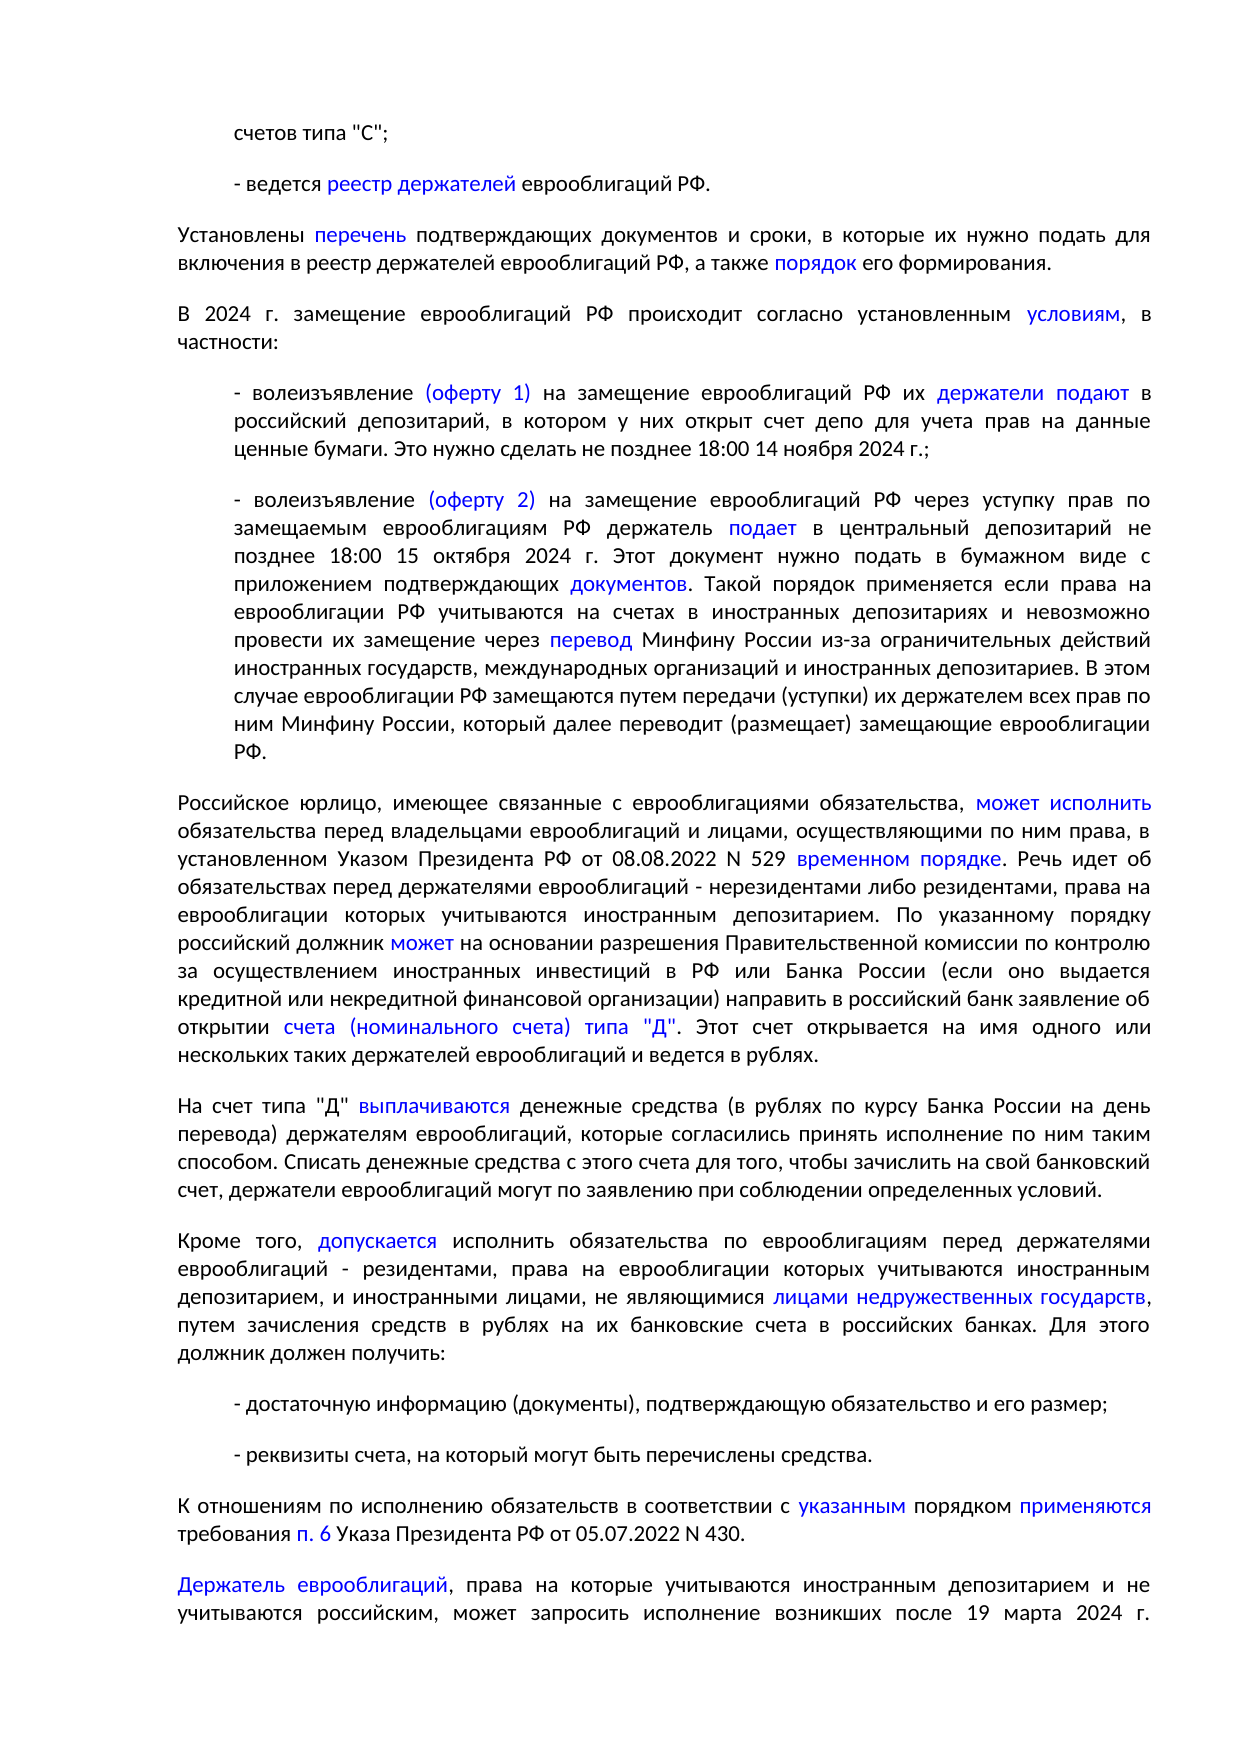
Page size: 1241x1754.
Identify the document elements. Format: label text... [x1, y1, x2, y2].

text Установлены перечень подтверждающих документов и сроки, в которые их нужно подать для включения в реестр держателей еврооблигаций РФ, а также порядок его формирования. [177, 220, 1152, 276]
text К отношениям по исполнению обязательств в соответствии с указанным порядком применяются требования п. 6 Указа Президента РФ от 05.07.2022 N 430. [177, 1491, 1152, 1547]
text - достаточную информацию (документы), подтверждающую обязательство и его размер; [233, 1389, 1152, 1417]
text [233, 118, 1152, 146]
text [177, 1570, 1152, 1626]
text - ведется реестр держателей еврооблигаций РФ. [233, 169, 1152, 197]
text Кроме того, допускается исполнить обязательства по еврооблигациям перед держателями еврооблигаций - резидентами, права на еврооблигации которых учитываются иностранным депозитарием, и иностранными лицами, не являющимися лицами недружественных государств, путем зачисления средств в рублях на их банковские счета в российских банках. Для этого должник должен получить: [177, 1226, 1152, 1366]
text - волеизъявление (оферту 1) на замещение еврооблигаций РФ их держатели подают в российский депозитарий, в котором у них открыт счет депо для учета прав на данные ценные бумаги. Это нужно сделать не позднее 18:00 14 ноября 2024 г.; [233, 378, 1152, 462]
text В 2024 г. замещение еврооблигаций РФ происходит согласно установленным условиям, в частности: [177, 299, 1152, 355]
text - волеизъявление (оферту 2) на замещение еврооблигаций РФ через уступку прав по замещаемым еврооблигациям РФ держатель подает в центральный депозитарий не позднее 18:00 15 октября 2024 г. Этот документ нужно подать в бумажном виде с приложением подтверждающих документов. Такой порядок применяется если права на еврооблигации РФ учитываются на счетах в иностранных депозитариях и невозможно провести их замещение через перевод Минфину России из-за ограничительных действий иностранных государств, международных организаций и иностранных депозитариев. В этом случае еврооблигации РФ замещаются путем передачи (уступки) их держателем всех прав по ним Минфину России, который далее переводит (размещает) замещающие еврооблигации РФ. [233, 485, 1152, 765]
text На счет типа "Д" выплачиваются денежные средства (в рублях по курсу Банка России на день перевода) держателям еврооблигаций, которые согласились принять исполнение по ним таким способом. Списать денежные средства с этого счета для того, чтобы зачислить на свой банковский счет, держатели еврооблигаций могут по заявлению при соблюдении определенных условий. [177, 1091, 1152, 1203]
text - реквизиты счета, на который могут быть перечислены средства. [233, 1440, 1152, 1468]
text Российское юрлицо, имеющее связанные с еврооблигациями обязательства, может исполнить обязательства перед владельцами еврооблигаций и лицами, осуществляющими по ним права, в установленном Указом Президента РФ от 08.08.2022 N 529 временном порядке. Речь идет об обязательствах перед держателями еврооблигаций - нерезидентами либо резидентами, права на еврооблигации которых учитываются иностранным депозитарием. По указанному порядку российский должник может на основании разрешения Правительственной комиссии по контролю за осуществлением иностранных инвестиций в РФ или Банка России (если оно выдается кредитной или некредитной финансовой организации) направить в российский банк заявление об открытии счета (номинального счета) типа "Д". Этот счет открывается на имя одного или нескольких таких держателей еврооблигаций и ведется в рублях. [177, 788, 1152, 1068]
